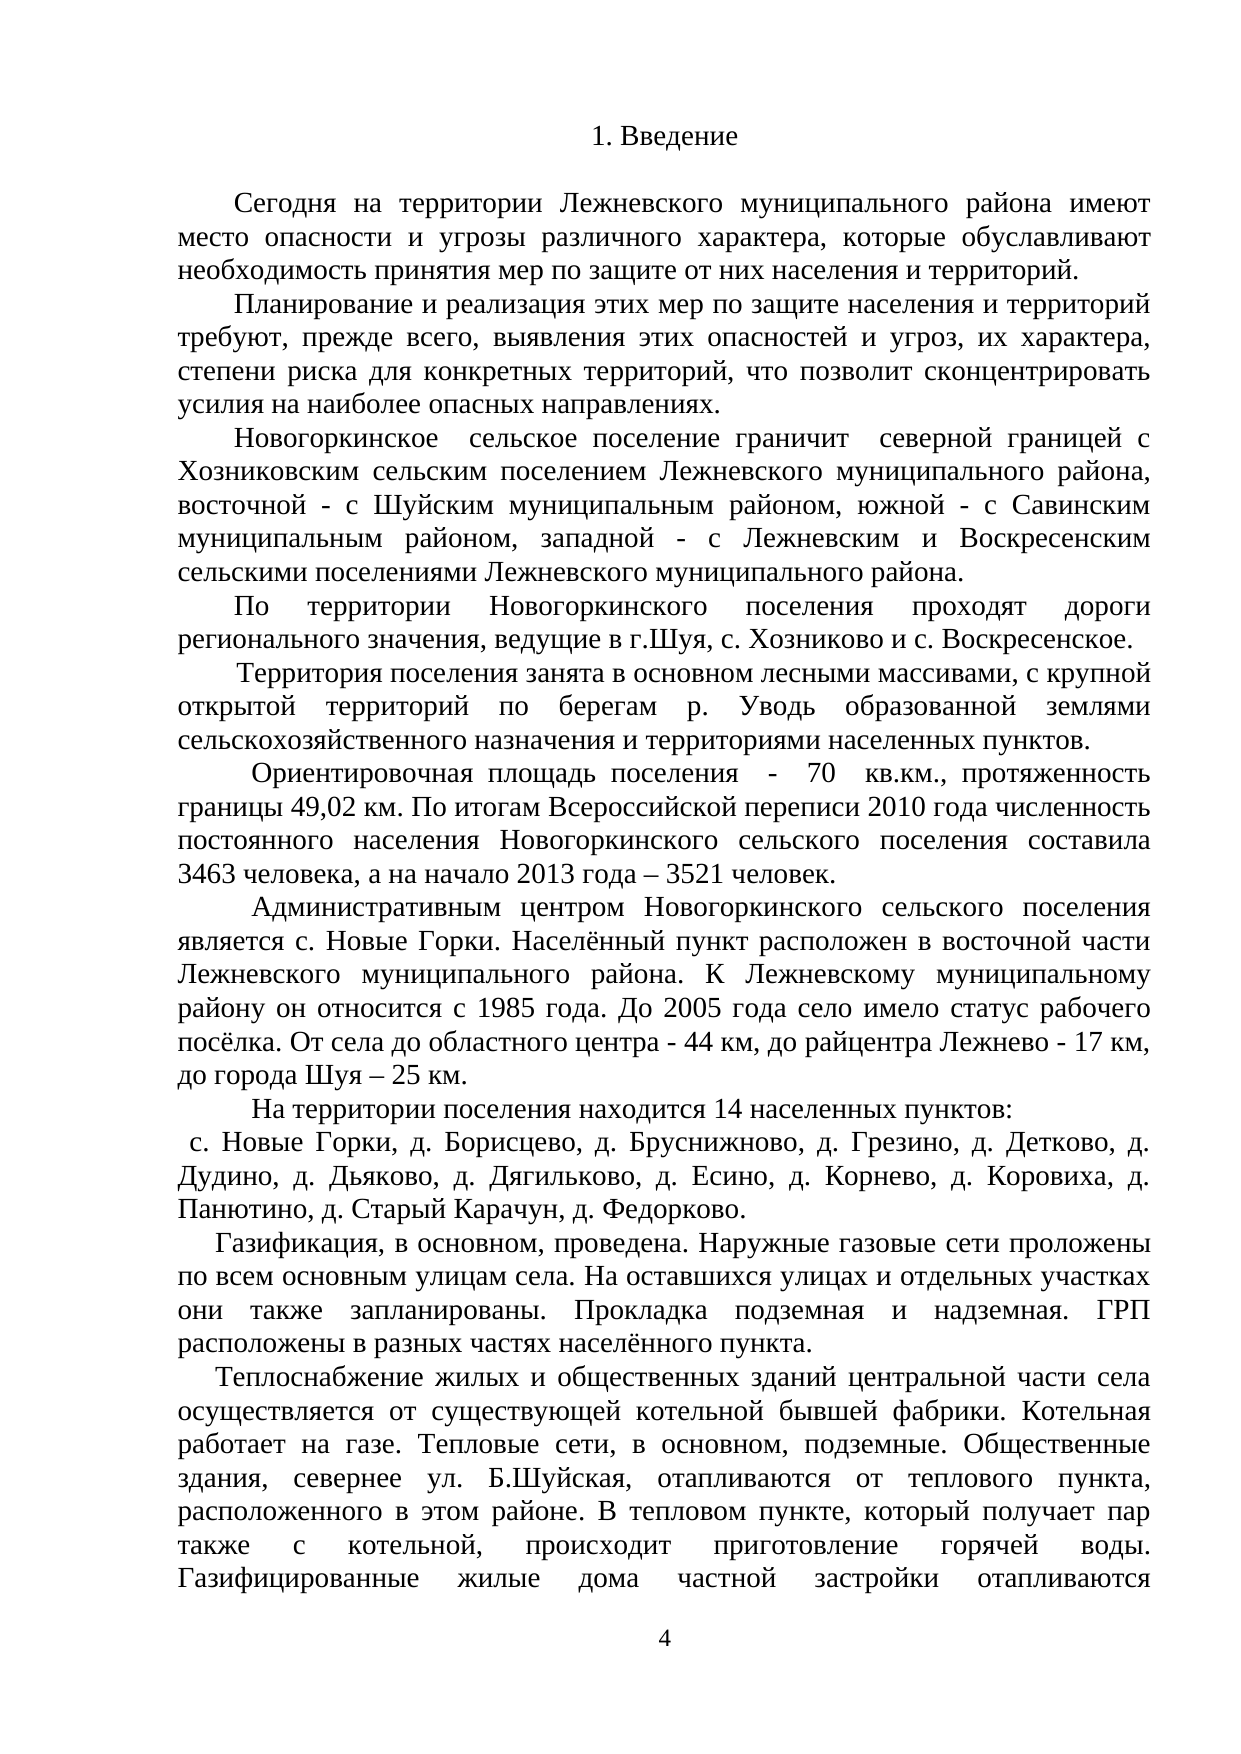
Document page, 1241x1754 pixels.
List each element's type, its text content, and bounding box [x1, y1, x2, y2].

text Территория поселения занята в основном лесными массивами, с крупной открытой территорий по берегам р. Уводь образованной землями сельскохозяйственного назначения и территориями населенных пунктов. [177, 655, 1152, 755]
text с. Новые Горки, д. Борисцево, д. Бруснижново, д. Грезино, д. Детково, д. Дудино, д. Дьяково, д. Дягильково, д. Есино, д. Корнево, д. Коровиха, д. Панютино, д. Старый Карачун, д. Федорково. [177, 1124, 1152, 1225]
text По территории Новогоркинского поселения проходят дороги регионального значения, ведущие в г.Шуя, с. Хозниково и с. Воскресенское. [177, 588, 1152, 655]
text На территории поселения находится 14 населенных пунктов: [177, 1091, 1152, 1124]
text 1. Введение [177, 118, 1152, 152]
text Сегодня на территории Лежневского муниципального района имеют место опасности и угрозы различного характера, которые обуславливают необходимость принятия мер по защите от них населения и территорий. [177, 185, 1152, 286]
text Административным центром Новогоркинского сельского поселения является с. Новые Горки. Населённый пункт расположен в восточной части Лежневского муниципального района. К Лежневскому муниципальному району он относится с 1985 года. До 2005 года село имело статус рабочего посёлка. От села до областного центра - 44 км, до райцентра Лежнево - 17 км, до города Шуя – 25 км. [177, 889, 1152, 1091]
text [177, 1359, 1152, 1594]
text Новогоркинское сельское поселение граничит северной границей с Хозниковским сельским поселением Лежневского муниципального района, восточной - с Шуйским муниципальным районом, южной - с Савинским муниципальным районом, западной - с Лежневским и Воскресенским сельскими поселениями Лежневского муниципального района. [177, 420, 1152, 588]
text Ориентировочная площадь поселения - 70 кв.км., протяженность границы 49,02 км. По итогам Всероссийской переписи 2010 года численность постоянного населения Новогоркинского сельского поселения составила 3463 человека, а на начало 2013 года – 3521 человек. [177, 755, 1152, 889]
text Планирование и реализация этих мер по защите населения и территорий требуют, прежде всего, выявления этих опасностей и угроз, их характера, степени риска для конкретных территорий, что позволит сконцентрировать усилия на наиболее опасных направлениях. [177, 286, 1152, 420]
text Газификация, в основном, проведена. Наружные газовые сети проложены по всем основным улицам села. На оставшихся улицах и отдельных участках они также запланированы. Прокладка подземная и надземная. ГРП расположены в разных частях населённого пункта. [177, 1225, 1152, 1359]
